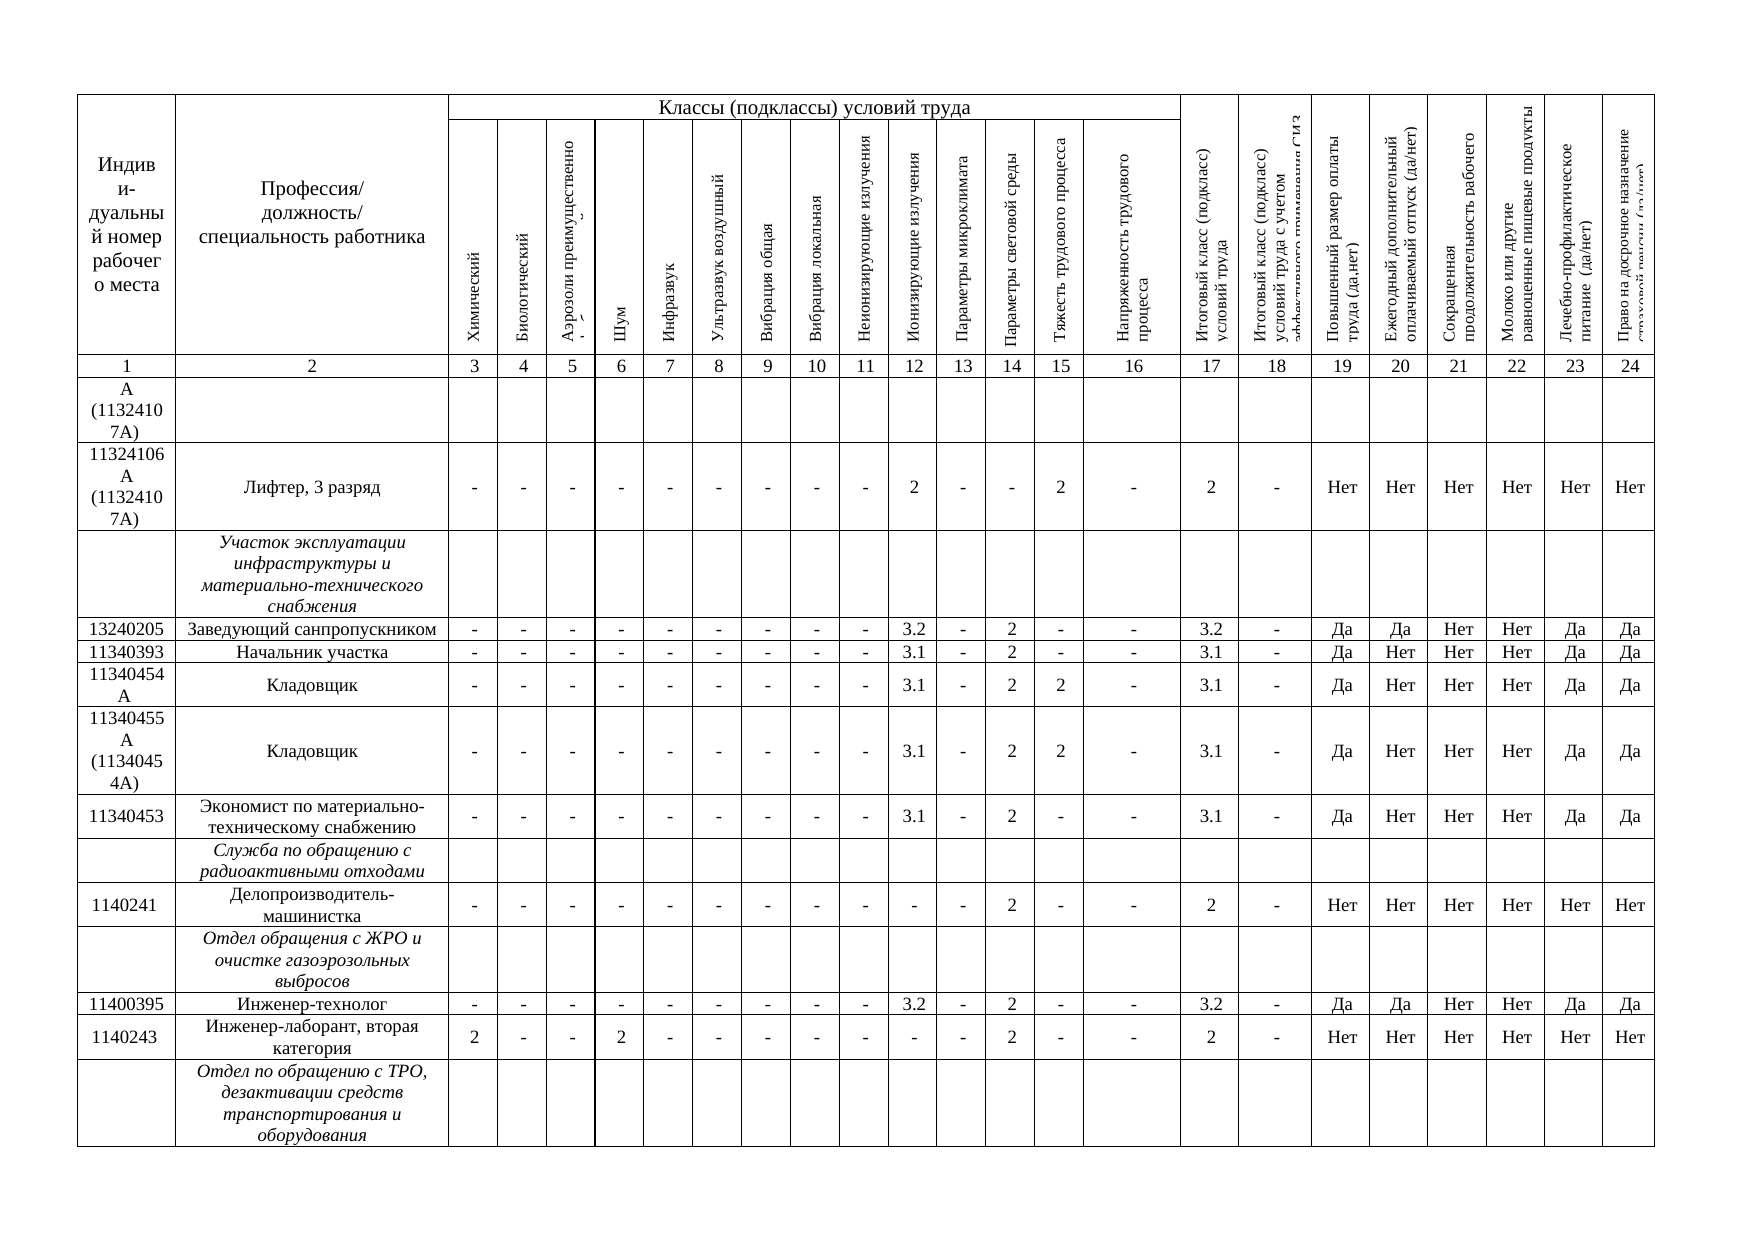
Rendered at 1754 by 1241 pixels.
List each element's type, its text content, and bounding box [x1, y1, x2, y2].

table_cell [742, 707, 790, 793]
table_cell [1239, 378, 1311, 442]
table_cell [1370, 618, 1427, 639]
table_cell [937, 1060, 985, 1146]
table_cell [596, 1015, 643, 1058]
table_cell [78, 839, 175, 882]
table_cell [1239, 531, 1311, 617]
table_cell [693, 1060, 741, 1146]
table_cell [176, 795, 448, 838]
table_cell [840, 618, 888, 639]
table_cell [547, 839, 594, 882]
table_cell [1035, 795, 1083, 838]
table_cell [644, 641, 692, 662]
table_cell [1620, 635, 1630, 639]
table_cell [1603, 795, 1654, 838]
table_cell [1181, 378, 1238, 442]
table_cell 10 [791, 355, 839, 377]
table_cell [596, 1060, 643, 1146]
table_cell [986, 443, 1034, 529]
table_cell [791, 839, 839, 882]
table_header Профессия/ должность/ специальность работника [176, 95, 448, 354]
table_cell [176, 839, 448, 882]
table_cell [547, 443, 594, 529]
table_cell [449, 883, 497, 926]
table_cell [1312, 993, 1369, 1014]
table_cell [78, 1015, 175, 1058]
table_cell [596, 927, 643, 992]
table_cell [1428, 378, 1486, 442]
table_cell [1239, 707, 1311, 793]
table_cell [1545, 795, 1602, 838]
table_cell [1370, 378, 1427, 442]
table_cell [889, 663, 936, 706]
table_cell Вибрация локальная [791, 120, 839, 354]
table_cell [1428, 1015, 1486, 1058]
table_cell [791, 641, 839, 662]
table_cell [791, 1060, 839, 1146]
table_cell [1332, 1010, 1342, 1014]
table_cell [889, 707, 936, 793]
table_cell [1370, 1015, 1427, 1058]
table_header Сокращенная продолжительность рабочего времени (да/нет) [1428, 95, 1486, 354]
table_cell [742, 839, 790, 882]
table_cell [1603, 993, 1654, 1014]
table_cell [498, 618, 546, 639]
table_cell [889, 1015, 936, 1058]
table_cell 23 [1545, 355, 1602, 377]
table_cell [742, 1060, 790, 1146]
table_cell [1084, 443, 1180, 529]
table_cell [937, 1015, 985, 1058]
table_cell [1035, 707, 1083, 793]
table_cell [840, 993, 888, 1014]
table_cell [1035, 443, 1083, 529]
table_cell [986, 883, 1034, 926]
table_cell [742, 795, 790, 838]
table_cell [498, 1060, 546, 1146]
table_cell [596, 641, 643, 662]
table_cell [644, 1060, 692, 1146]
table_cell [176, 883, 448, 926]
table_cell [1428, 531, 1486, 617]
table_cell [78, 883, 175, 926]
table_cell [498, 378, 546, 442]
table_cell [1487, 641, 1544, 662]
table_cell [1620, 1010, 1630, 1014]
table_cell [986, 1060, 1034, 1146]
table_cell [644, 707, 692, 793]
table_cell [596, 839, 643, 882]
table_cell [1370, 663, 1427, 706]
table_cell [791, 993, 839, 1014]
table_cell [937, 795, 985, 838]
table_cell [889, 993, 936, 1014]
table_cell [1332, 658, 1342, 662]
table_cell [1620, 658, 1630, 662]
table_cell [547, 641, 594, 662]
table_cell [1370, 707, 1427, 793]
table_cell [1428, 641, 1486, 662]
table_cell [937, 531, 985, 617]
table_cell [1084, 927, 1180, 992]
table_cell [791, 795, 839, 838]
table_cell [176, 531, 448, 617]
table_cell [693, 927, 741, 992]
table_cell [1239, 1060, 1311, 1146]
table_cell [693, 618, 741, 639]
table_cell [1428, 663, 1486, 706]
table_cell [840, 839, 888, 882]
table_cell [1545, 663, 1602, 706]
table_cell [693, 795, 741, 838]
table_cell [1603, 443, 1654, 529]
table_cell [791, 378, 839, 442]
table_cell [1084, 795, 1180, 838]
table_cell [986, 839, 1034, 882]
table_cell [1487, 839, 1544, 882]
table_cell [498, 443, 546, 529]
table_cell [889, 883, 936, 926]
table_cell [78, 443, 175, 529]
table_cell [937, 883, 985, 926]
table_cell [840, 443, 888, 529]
table_cell 4 [498, 355, 546, 377]
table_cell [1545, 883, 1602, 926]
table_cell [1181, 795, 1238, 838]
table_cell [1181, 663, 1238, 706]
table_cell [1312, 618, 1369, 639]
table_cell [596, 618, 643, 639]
table_cell 5 [547, 355, 594, 377]
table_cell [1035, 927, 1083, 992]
table_header Ежегодный дополнительный оплачиваемый отпуск (да/нет) [1370, 95, 1427, 354]
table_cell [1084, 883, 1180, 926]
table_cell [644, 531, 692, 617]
table_cell Инфразвук [644, 120, 692, 354]
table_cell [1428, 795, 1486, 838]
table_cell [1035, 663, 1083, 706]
table_cell 17 [1181, 355, 1238, 377]
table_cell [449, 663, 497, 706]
table_cell 24 [1603, 355, 1654, 377]
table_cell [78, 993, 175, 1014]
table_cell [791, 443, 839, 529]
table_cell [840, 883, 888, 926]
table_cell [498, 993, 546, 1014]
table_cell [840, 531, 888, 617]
table_cell Параметры световой среды [986, 120, 1034, 354]
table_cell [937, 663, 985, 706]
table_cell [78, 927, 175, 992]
table_cell Химический [449, 120, 497, 354]
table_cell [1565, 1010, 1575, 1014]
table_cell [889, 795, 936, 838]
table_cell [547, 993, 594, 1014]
table_cell Шум [596, 120, 643, 354]
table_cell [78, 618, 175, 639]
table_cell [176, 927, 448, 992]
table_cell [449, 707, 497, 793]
table_cell 21 [1428, 355, 1486, 377]
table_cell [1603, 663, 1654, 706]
table_cell 9 [742, 355, 790, 377]
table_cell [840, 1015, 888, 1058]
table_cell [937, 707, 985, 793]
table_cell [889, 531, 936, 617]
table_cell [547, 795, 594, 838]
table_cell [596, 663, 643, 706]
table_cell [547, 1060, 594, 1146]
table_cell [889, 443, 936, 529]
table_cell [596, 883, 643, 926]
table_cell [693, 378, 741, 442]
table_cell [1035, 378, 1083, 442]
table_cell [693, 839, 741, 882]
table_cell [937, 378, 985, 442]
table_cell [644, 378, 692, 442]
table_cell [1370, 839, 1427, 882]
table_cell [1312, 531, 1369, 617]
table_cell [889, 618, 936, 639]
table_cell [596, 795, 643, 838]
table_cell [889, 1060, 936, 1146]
table_header Итоговый класс (подкласс) условий труда [1181, 95, 1238, 354]
table_cell 11 [840, 355, 888, 377]
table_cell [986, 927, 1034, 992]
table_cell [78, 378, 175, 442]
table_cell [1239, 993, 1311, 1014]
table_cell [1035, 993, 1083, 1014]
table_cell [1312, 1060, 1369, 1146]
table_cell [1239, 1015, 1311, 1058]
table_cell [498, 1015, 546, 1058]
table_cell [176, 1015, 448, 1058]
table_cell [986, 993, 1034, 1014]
table_cell Аэрозоли преимущественно фиброгенного действия [547, 120, 594, 354]
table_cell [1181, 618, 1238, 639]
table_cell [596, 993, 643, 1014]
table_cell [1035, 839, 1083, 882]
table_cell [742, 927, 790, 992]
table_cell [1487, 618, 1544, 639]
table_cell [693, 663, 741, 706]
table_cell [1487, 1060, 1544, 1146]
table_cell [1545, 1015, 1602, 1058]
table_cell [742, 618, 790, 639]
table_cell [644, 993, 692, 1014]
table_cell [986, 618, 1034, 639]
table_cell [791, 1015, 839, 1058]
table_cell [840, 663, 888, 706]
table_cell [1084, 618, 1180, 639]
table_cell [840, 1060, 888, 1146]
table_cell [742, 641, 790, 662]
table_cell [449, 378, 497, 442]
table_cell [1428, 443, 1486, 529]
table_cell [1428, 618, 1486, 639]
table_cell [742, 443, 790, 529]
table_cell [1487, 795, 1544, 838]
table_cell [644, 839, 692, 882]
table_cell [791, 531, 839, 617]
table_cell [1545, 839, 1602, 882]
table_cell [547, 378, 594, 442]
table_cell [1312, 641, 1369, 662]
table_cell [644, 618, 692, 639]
table_cell 19 [1312, 355, 1369, 377]
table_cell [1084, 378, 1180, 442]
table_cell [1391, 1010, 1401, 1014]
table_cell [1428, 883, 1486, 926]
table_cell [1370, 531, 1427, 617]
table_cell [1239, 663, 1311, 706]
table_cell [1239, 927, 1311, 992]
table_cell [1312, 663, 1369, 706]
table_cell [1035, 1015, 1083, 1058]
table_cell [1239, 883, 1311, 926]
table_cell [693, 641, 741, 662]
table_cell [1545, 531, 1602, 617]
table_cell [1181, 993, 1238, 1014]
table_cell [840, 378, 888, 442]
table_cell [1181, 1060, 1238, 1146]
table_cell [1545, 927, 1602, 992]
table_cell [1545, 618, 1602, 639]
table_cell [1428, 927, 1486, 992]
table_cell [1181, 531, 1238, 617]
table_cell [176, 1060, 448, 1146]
table_cell Тяжесть трудового процесса [1035, 120, 1083, 354]
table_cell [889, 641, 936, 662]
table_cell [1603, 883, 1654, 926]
table_cell 15 [1035, 355, 1083, 377]
table_cell 14 [986, 355, 1034, 377]
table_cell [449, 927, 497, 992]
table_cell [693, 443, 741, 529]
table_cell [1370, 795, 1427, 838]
table_cell 7 [644, 355, 692, 377]
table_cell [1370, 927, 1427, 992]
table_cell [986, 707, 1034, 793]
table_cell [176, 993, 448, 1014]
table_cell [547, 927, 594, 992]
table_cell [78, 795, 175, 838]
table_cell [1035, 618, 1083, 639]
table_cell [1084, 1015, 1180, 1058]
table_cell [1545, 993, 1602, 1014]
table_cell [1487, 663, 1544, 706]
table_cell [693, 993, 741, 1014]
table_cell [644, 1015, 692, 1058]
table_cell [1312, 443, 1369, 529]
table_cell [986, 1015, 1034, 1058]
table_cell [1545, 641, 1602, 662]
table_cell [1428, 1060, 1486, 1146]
table_cell 16 [1084, 355, 1180, 377]
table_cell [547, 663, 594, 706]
table_cell Вибрация общая [742, 120, 790, 354]
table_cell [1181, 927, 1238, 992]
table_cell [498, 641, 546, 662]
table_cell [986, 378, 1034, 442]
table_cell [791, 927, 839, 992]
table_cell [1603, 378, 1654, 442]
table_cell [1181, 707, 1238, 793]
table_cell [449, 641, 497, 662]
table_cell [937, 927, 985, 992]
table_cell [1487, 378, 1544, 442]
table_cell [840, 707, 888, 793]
table_cell 6 [596, 355, 643, 377]
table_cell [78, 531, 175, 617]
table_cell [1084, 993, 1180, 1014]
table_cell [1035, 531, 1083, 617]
table_cell Ионизирующие излучения [889, 120, 936, 354]
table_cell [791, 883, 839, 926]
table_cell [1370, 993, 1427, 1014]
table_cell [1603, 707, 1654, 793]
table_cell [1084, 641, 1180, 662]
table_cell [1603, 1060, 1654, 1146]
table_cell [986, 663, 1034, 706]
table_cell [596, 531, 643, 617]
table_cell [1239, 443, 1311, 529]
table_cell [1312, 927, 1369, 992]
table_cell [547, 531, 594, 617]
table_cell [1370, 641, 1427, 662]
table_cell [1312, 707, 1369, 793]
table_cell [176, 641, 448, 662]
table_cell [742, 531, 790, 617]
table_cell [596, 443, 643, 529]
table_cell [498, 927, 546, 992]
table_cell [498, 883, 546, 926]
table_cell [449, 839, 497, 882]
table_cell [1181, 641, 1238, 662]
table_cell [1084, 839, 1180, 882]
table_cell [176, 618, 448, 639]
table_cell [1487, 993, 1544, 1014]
table_header Итоговый класс (подкласс) условий труда с учетом эффективного применения СИЗ [1239, 95, 1311, 354]
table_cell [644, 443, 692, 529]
table_cell 2 [176, 355, 448, 377]
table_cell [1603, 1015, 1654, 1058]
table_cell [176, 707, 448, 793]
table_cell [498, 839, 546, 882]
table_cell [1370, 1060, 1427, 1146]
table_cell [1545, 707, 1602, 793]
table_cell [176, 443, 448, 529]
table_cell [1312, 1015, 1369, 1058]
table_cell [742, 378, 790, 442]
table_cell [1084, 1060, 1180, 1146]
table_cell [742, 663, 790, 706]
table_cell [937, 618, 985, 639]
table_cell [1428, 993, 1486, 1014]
table_cell Ультразвук воздушный [693, 120, 741, 354]
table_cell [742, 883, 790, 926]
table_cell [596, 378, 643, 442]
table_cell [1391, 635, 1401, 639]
table_header Молоко или другие равноценные пищевые продукты (да/нет) [1487, 95, 1544, 354]
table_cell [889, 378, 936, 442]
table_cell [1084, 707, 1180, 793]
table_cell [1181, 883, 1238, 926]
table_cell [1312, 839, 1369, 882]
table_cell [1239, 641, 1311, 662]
table_cell Неионизирующие излучения [840, 120, 888, 354]
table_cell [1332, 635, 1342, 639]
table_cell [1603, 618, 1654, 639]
table_cell 20 [1370, 355, 1427, 377]
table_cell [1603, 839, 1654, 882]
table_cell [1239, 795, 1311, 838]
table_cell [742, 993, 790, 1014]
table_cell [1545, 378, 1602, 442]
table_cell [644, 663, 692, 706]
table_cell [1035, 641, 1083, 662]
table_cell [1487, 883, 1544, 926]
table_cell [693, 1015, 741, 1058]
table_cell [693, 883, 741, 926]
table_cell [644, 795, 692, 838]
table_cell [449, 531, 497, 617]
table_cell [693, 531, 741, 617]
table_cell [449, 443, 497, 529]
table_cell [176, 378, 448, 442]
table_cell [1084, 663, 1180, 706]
table_cell 8 [693, 355, 741, 377]
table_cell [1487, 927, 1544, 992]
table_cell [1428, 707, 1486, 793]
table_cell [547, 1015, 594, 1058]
table_header Лечебно-профилактическое питание (да/нет) [1545, 95, 1602, 354]
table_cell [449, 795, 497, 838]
table_cell 12 [889, 355, 936, 377]
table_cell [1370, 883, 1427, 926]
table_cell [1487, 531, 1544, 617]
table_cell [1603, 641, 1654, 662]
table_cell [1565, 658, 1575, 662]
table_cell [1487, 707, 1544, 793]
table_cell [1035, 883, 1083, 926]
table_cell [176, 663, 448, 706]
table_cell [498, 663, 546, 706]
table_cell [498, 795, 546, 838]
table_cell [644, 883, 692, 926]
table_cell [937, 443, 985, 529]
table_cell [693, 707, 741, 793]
table_header Индивидуальный номер рабочего места [78, 95, 175, 354]
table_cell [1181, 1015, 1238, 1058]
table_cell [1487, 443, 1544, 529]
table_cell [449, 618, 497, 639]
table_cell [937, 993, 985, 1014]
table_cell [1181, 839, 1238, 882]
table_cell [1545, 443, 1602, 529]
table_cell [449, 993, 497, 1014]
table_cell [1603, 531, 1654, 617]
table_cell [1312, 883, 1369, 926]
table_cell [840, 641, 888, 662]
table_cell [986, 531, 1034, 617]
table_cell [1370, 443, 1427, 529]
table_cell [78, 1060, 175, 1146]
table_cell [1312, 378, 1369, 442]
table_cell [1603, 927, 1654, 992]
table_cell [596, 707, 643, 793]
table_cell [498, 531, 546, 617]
table_header Право на досрочное назначение страховой пенсии (да/нет) [1603, 95, 1654, 354]
table_cell Параметры микроклимата [937, 120, 985, 354]
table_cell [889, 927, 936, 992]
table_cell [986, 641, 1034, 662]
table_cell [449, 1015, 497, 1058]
table_cell Напряженность трудового процесса [1084, 120, 1180, 354]
table_cell Биологический [498, 120, 546, 354]
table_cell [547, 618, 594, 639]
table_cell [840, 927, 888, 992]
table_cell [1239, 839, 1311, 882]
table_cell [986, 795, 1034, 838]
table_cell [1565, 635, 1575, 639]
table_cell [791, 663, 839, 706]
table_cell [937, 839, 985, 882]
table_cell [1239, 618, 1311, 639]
table_header Повышенный размер оплаты труда (да,нет) [1312, 95, 1369, 354]
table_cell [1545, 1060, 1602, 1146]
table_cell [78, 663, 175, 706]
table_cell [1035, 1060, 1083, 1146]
table_cell 13 [937, 355, 985, 377]
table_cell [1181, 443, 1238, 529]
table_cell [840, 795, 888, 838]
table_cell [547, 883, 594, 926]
table_cell 22 [1487, 355, 1544, 377]
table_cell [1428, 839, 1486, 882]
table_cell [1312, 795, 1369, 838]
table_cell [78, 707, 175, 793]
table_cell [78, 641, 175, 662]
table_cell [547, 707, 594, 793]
table_cell 18 [1239, 355, 1311, 377]
table_header Классы (подклассы) условий труда [449, 95, 1180, 119]
table_cell 1 [78, 355, 175, 377]
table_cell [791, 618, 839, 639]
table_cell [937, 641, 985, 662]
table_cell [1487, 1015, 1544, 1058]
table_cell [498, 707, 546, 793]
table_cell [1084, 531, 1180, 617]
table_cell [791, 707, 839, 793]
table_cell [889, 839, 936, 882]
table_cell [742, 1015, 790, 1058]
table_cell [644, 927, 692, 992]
table_cell 3 [449, 355, 497, 377]
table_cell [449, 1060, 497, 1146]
